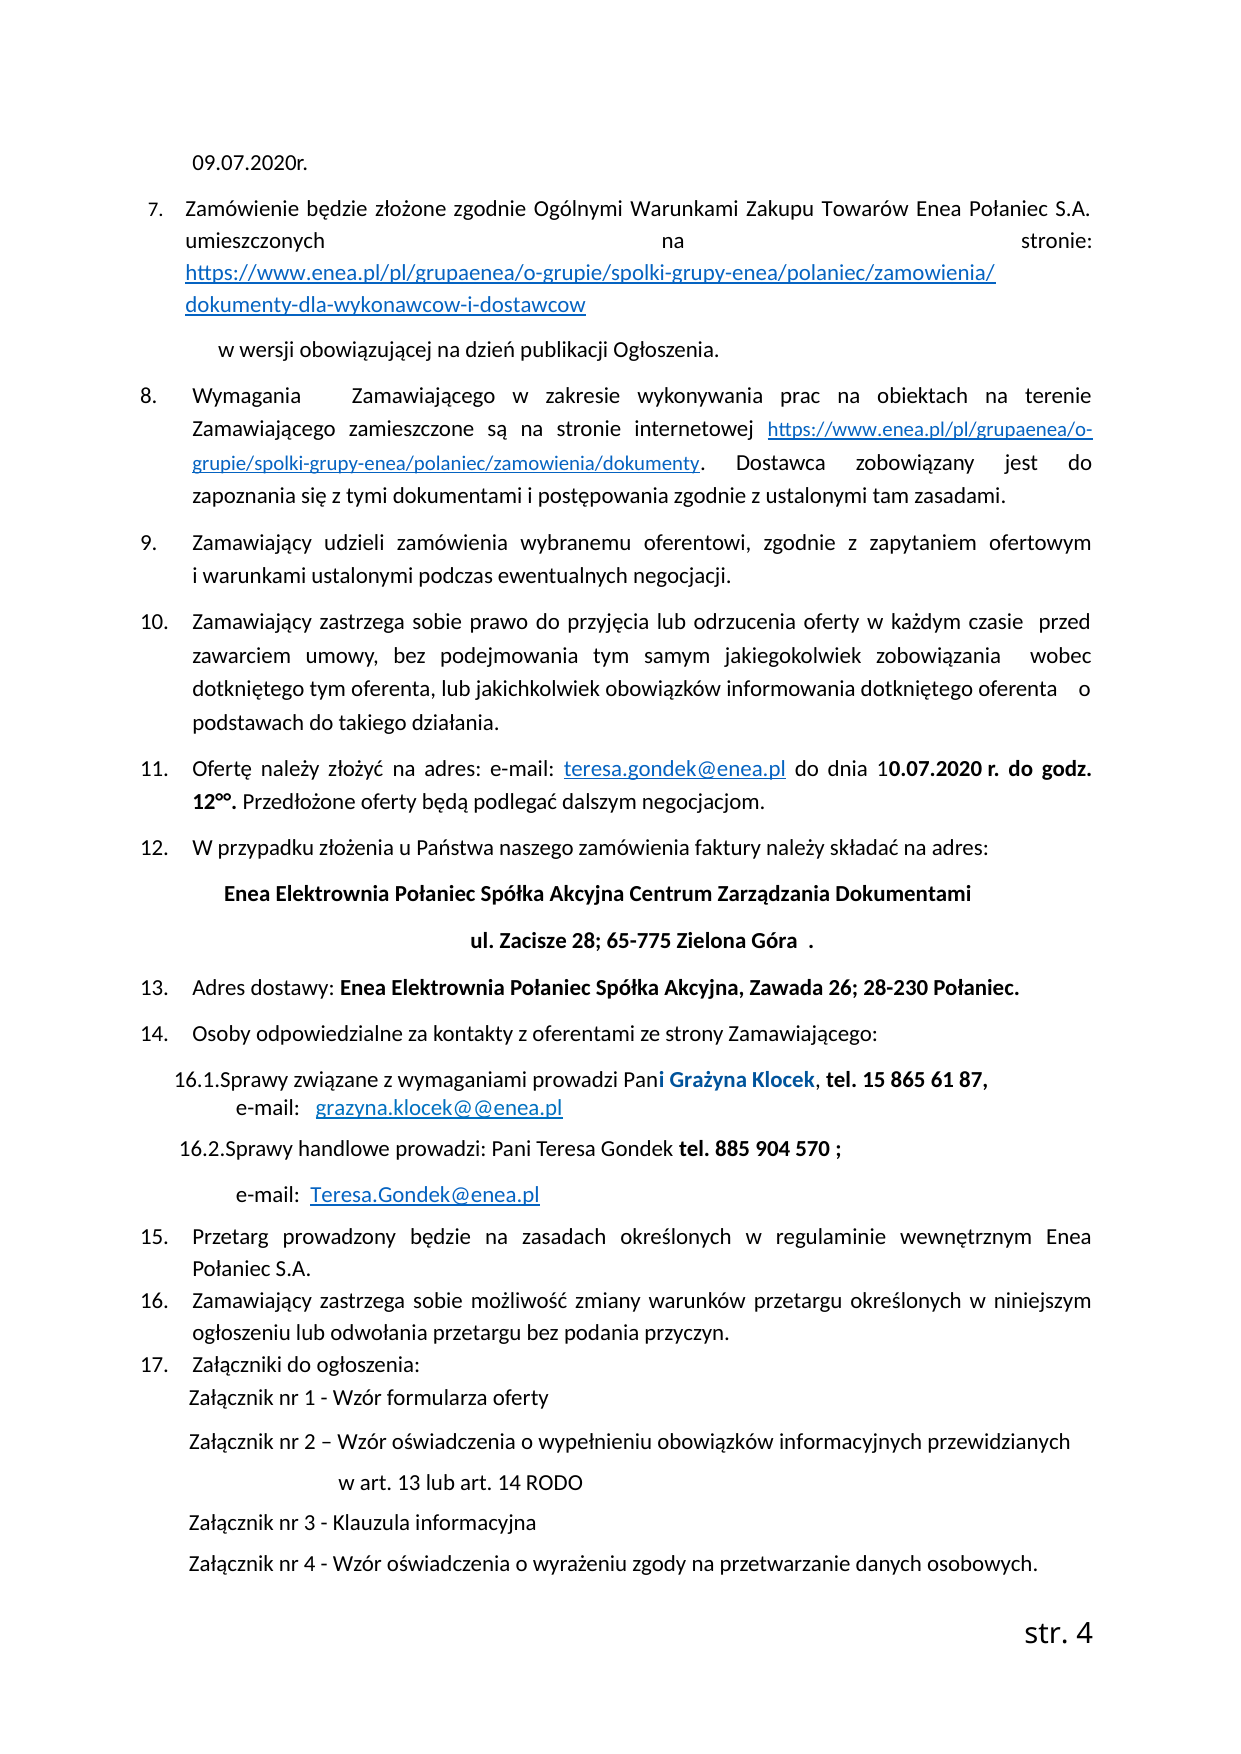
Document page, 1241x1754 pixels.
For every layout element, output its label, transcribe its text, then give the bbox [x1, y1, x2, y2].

text w art. 13 lub art. 14 RODO [148, 1468, 1093, 1496]
subtitle Adres dostawy: Enea Elektrownia Połaniec Spółka Akcyjna, Zawada 26; 28-230 Połaniec. [140, 973, 1093, 1001]
subtitle Wymagania Zamawiającego w zakresie wykonywania prac na obiektach na terenie Zamawiającego zamieszczone są na stronie internetowej https://www.enea.pl/pl/grupaenea/o-grupie/spolki-grupy-enea/polaniec/zamowienia/dokumenty. Dostawca zobowiązany jest do zapoznania się z tymi dokumentami i postępowania zgodnie z ustalonymi tam zasadami. [140, 381, 1093, 509]
subtitle Załącznik nr 3 - Klauzula informacyjna [148, 1508, 1093, 1537]
subtitle 09.07.2020r. [192, 148, 1093, 176]
subtitle w wersji obowiązującej na dzień publikacji Ogłoszenia. [192, 335, 1093, 363]
subtitle Ofertę należy złożyć na adres: e-mail: teresa.gondek@enea.pl do dnia 10.07.2020 r. do godz. 12°°. Przedłożone oferty będą podlegać dalszym negocjacjom. [140, 754, 1093, 815]
text ul. Zacisze 28; 65-775 Zielona Góra . [89, 926, 1093, 954]
subtitle 16.2.Sprawy handlowe prowadzi: Pani Teresa Gondek tel. 885 904 570 ; [148, 1134, 1093, 1162]
subtitle Załączniki do ogłoszenia: [140, 1351, 1093, 1379]
text e-mail: grazyna.klocek@@enea.pl [148, 1093, 1093, 1121]
text Załącznik nr 2 – Wzór oświadczenia o wypełnieniu obowiązków informacyjnych przewidzianych [148, 1427, 1093, 1456]
subtitle Zamawiający zastrzega sobie możliwość zmiany warunków przetargu określonych w niniejszym ogłoszeniu lub odwołania przetargu bez podania przyczyn. [140, 1286, 1093, 1346]
subtitle Załącznik nr 4 - Wzór oświadczenia o wyrażeniu zgody na przetwarzanie danych osobowych. [148, 1549, 1093, 1577]
text Enea Elektrownia Połaniec Spółka Akcyjna Centrum Zarządzania Dokumentami [0, 879, 1093, 907]
text 16.1.Sprawy związane z wymaganiami prowadzi Pani Grażyna Klocek, tel. 15 865 61 87, [148, 1065, 1093, 1093]
subtitle Osoby odpowiedzialne za kontakty z oferentami ze strony Zamawiającego: [140, 1019, 1093, 1047]
subtitle Przetarg prowadzony będzie na zasadach określonych w regulaminie wewnętrznym Enea Połaniec S.A. [140, 1222, 1093, 1282]
subtitle Zamawiający udzieli zamówienia wybranemu oferentowi, zgodnie z zapytaniem ofertowym i warunkami ustalonymi podczas ewentualnych negocjacji. [140, 528, 1093, 589]
list Zamówienie będzie złożone zgodnie Ogólnymi Warunkami Zakupu Towarów Enea Połaniec S.A. umieszczonych na stronie: https://www.enea.pl/pl/grupaenea/o-grupie/spolki-grupy-enea/polaniec/zamowienia/dokumenty-dla-wykonawcow-i-dostawcow [148, 194, 1093, 318]
subtitle Zamawiający zastrzega sobie prawo do przyjęcia lub odrzucenia oferty w każdym czasie przed zawarciem umowy, bez podejmowania tym samym jakiegokolwiek zobowiązania wobec dotkniętego tym oferenta, lub jakichkolwiek obowiązków informowania dotkniętego oferenta o podstawach do takiego działania. [140, 607, 1093, 736]
text e-mail: Teresa.Gondek@enea.pl [148, 1180, 1093, 1208]
subtitle Załącznik nr 1 - Wzór formularza oferty [148, 1383, 1093, 1411]
subtitle W przypadku złożenia u Państwa naszego zamówienia faktury należy składać na adres: [140, 833, 1093, 861]
